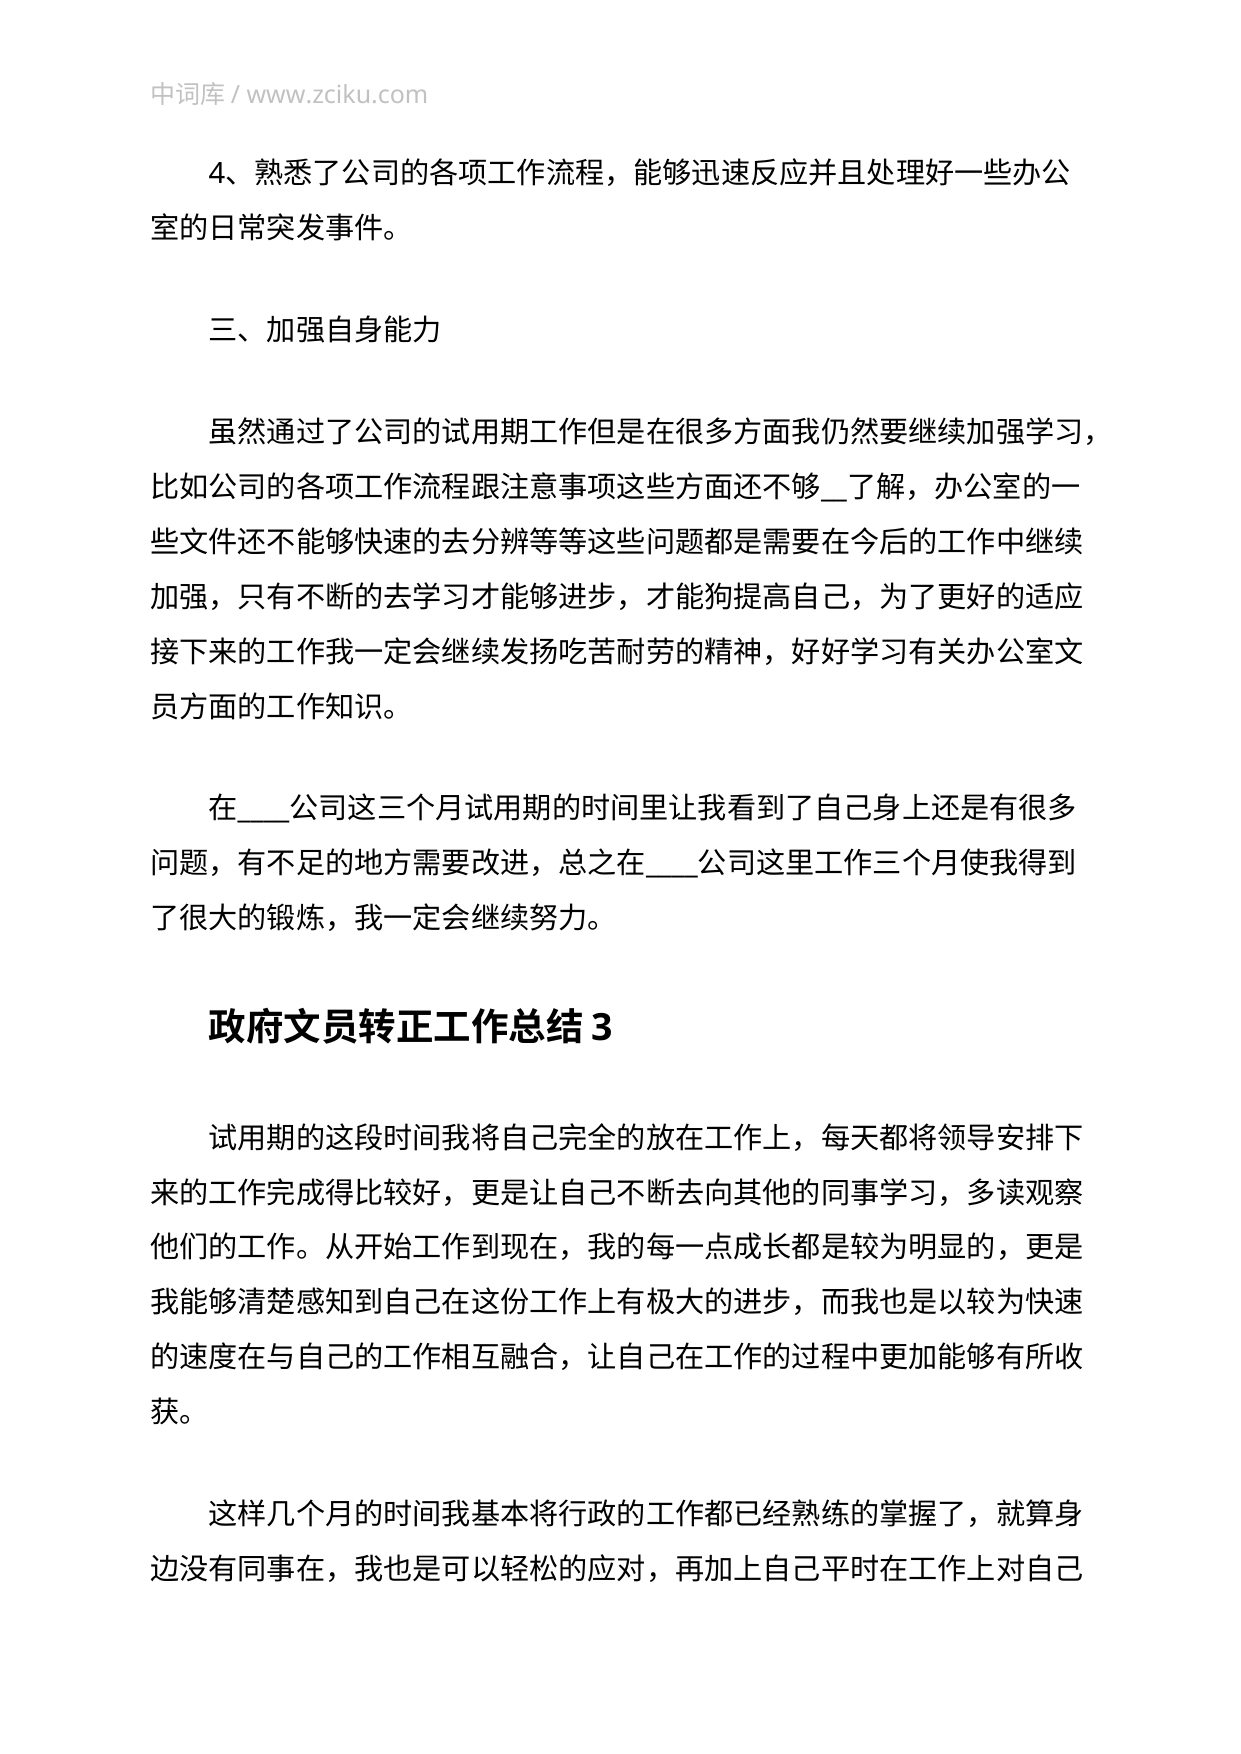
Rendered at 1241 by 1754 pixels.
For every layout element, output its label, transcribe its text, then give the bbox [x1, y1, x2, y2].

text 4、熟悉了公司的各项工作流程，能够迅速反应并且处理好一些办公室的日常突发事件。 [150, 150, 1090, 247]
text 在____公司这三个月试用期的时间里让我看到了自己身上还是有很多问题，有不足的地方需要改进，总之在____公司这里工作三个月使我得到了很大的锻炼，我一定会继续努力。 [150, 785, 1090, 937]
text 三、加强自身能力 [150, 307, 1090, 349]
text 试用期的这段时间我将自己完全的放在工作上，每天都将领导安排下来的工作完成得比较好，更是让自己不断去向其他的同事学习，多读观察他们的工作。从开始工作到现在，我的每一点成长都是较为明显的，更是我能够清楚感知到自己在这份工作上有极大的进步，而我也是以较为快速的速度在与自己的工作相互融合，让自己在工作的过程中更加能够有所收获。 [150, 1114, 1090, 1431]
text 虽然通过了公司的试用期工作但是在很多方面我仍然要继续加强学习，比如公司的各项工作流程跟注意事项这些方面还不够__了解，办公室的一些文件还不能够快速的去分辨等等这些问题都是需要在今后的工作中继续加强，只有不断的去学习才能够进步，才能狗提高自己，为了更好的适应接下来的工作我一定会继续发扬吃苦耐劳的精神，好好学习有关办公室文员方面的工作知识。 [150, 408, 1090, 725]
text 政府文员转正工作总结3 [150, 997, 1090, 1051]
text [150, 1491, 1090, 1588]
